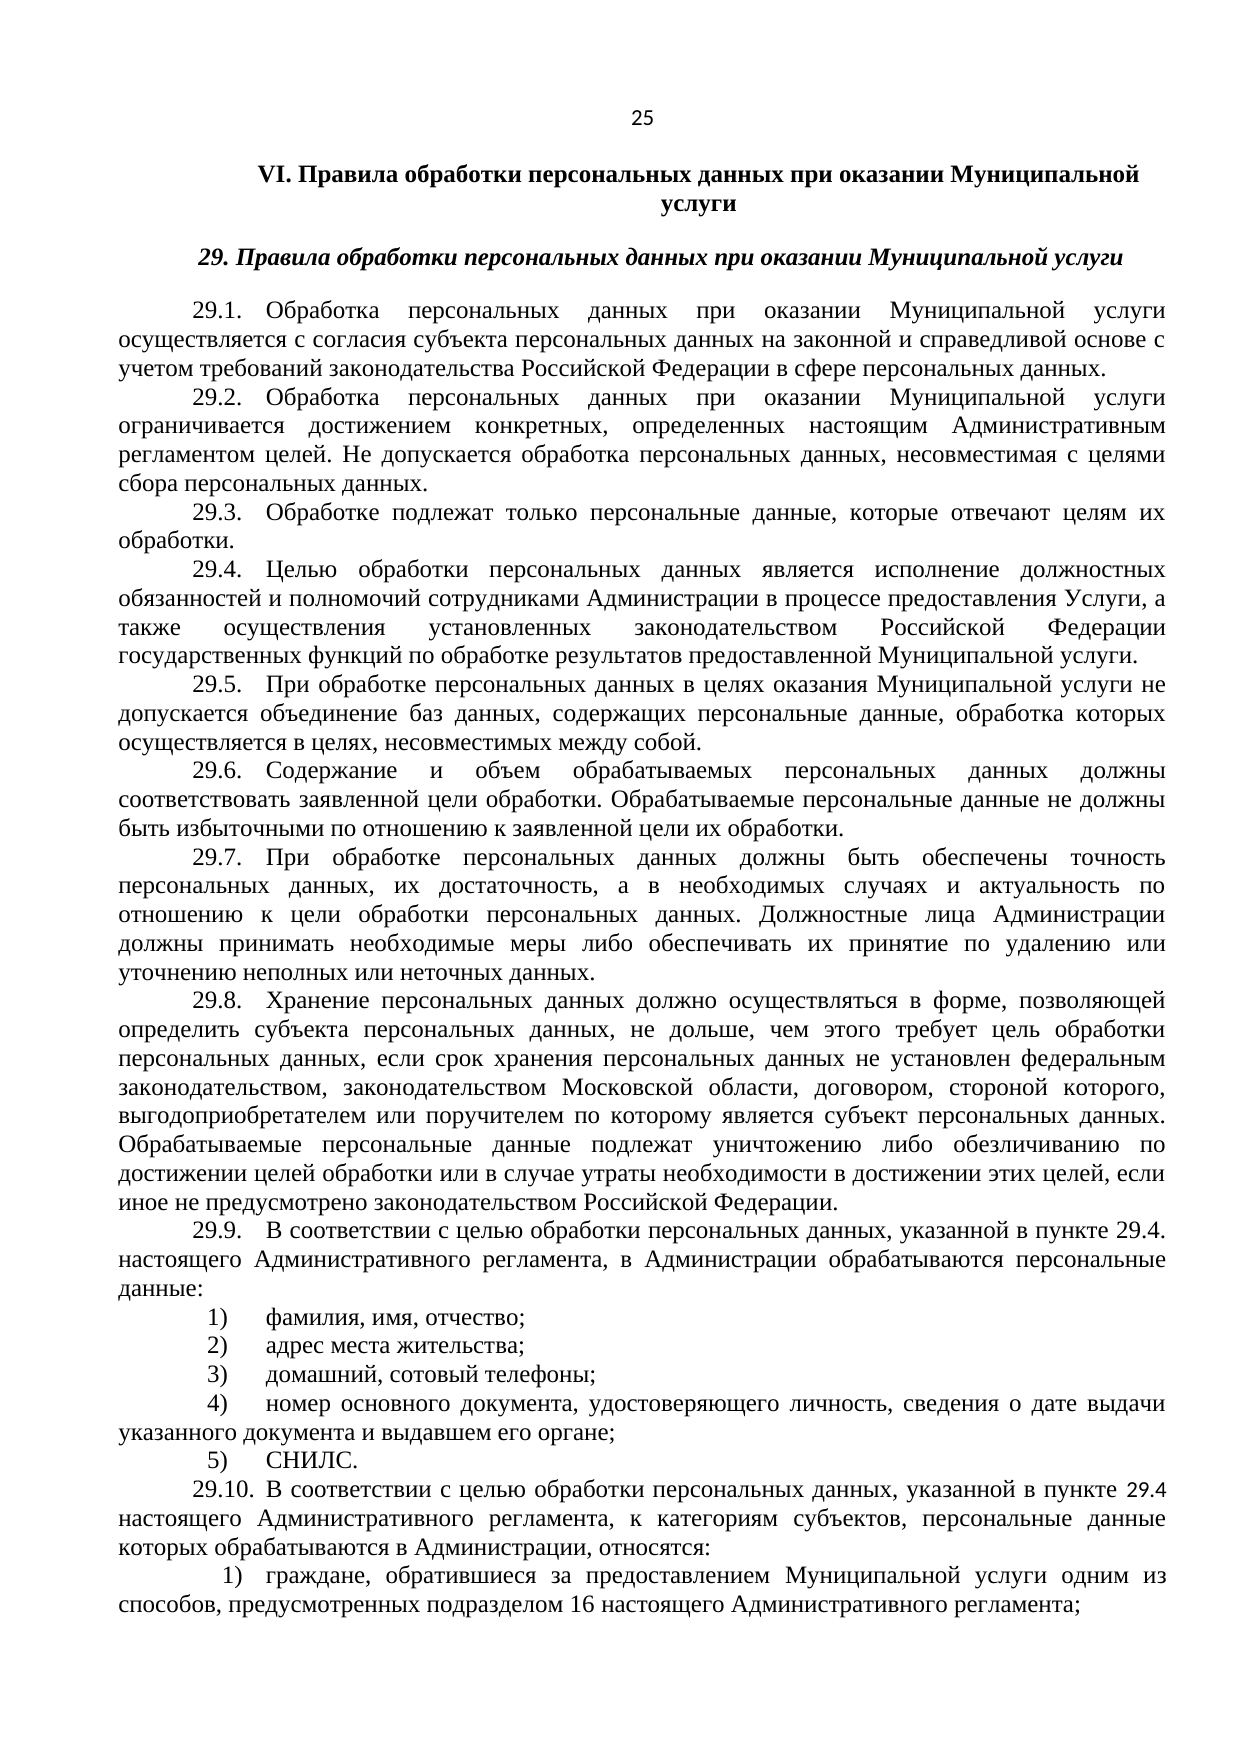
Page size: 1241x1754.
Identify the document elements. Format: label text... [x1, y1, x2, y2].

list Обработка персональных данных при оказании Муниципальной услуги осуществляется с согласия субъекта персональных данных на законной и справедливой основе с учетом требований законодательства Российской Федерации в сфере персональных данных. [118, 295, 1167, 382]
list фамилия, имя, отчество; [118, 1302, 1167, 1330]
list граждане, обратившиеся за предоставлением Муниципальной услуги одним из способов, предусмотренных подразделом 16 настоящего Административного регламента; [118, 1561, 1167, 1618]
list Содержание и объем обрабатываемых персональных данных должны соответствовать заявленной цели обработки. Обрабатываемые персональные данные не должны быть избыточными по отношению к заявленной цели их обработки. [118, 755, 1167, 842]
list Целью обработки персональных данных является исполнение должностных обязанностей и полномочий сотрудниками Администрации в процессе предоставления Услуги, а также осуществления установленных законодательством Российской Федерации государственных функций по обработке результатов предоставленной Муниципальной услуги. [118, 554, 1167, 669]
list домашний, сотовый телефоны; [118, 1359, 1167, 1388]
list При обработке персональных данных в целях оказания Муниципальной услуги не допускается объединение баз данных, содержащих персональные данные, обработка которых осуществляется в целях, несовместимых между собой. [118, 669, 1167, 755]
list Обработка персональных данных при оказании Муниципальной услуги ограничивается достижением конкретных, определенных настоящим Административным регламентом целей. Не допускается обработка персональных данных, несовместимая с целями сбора персональных данных. [118, 382, 1167, 497]
text Правила обработки персональных данных при оказании Муниципальной услуги [156, 242, 1167, 270]
text VI. Правила обработки персональных данных при оказании Муниципальной услуги [231, 159, 1167, 217]
list адрес места жительства; [118, 1330, 1167, 1359]
list В соответствии с целью обработки персональных данных, указанной в пункте 29.4. настоящего Административного регламента, в Администрации обрабатываются персональные данные: [118, 1215, 1167, 1302]
list номер основного документа, удостоверяющего личность, сведения о дате выдачи указанного документа и выдавшем его органе; [118, 1388, 1167, 1445]
list В соответствии с целью обработки персональных данных, указанной в пункте 29.4 настоящего Административного регламента, к категориям субъектов, персональные данные которых обрабатываются в Администрации, относятся: [118, 1474, 1167, 1561]
list Хранение персональных данных должно осуществляться в форме, позволяющей определить субъекта персональных данных, не дольше, чем этого требует цель обработки персональных данных, если срок хранения персональных данных не установлен федеральным законодательством, законодательством Московской области, договором, стороной которого, выгодоприобретателем или поручителем по которому является субъект персональных данных. Обрабатываемые персональные данные подлежат уничтожению либо обезличиванию по достижении целей обработки или в случае утраты необходимости в достижении этих целей, если иное не предусмотрено законодательством Российской Федерации. [118, 985, 1167, 1215]
list Обработке подлежат только персональные данные, которые отвечают целям их обработки. [118, 497, 1167, 554]
list При обработке персональных данных должны быть обеспечены точность персональных данных, их достаточность, а в необходимых случаях и актуальность по отношению к цели обработки персональных данных. Должностные лица Администрации должны принимать необходимые меры либо обеспечивать их принятие по удалению или уточнению неполных или неточных данных. [118, 842, 1167, 985]
list СНИЛС. [118, 1445, 1167, 1474]
